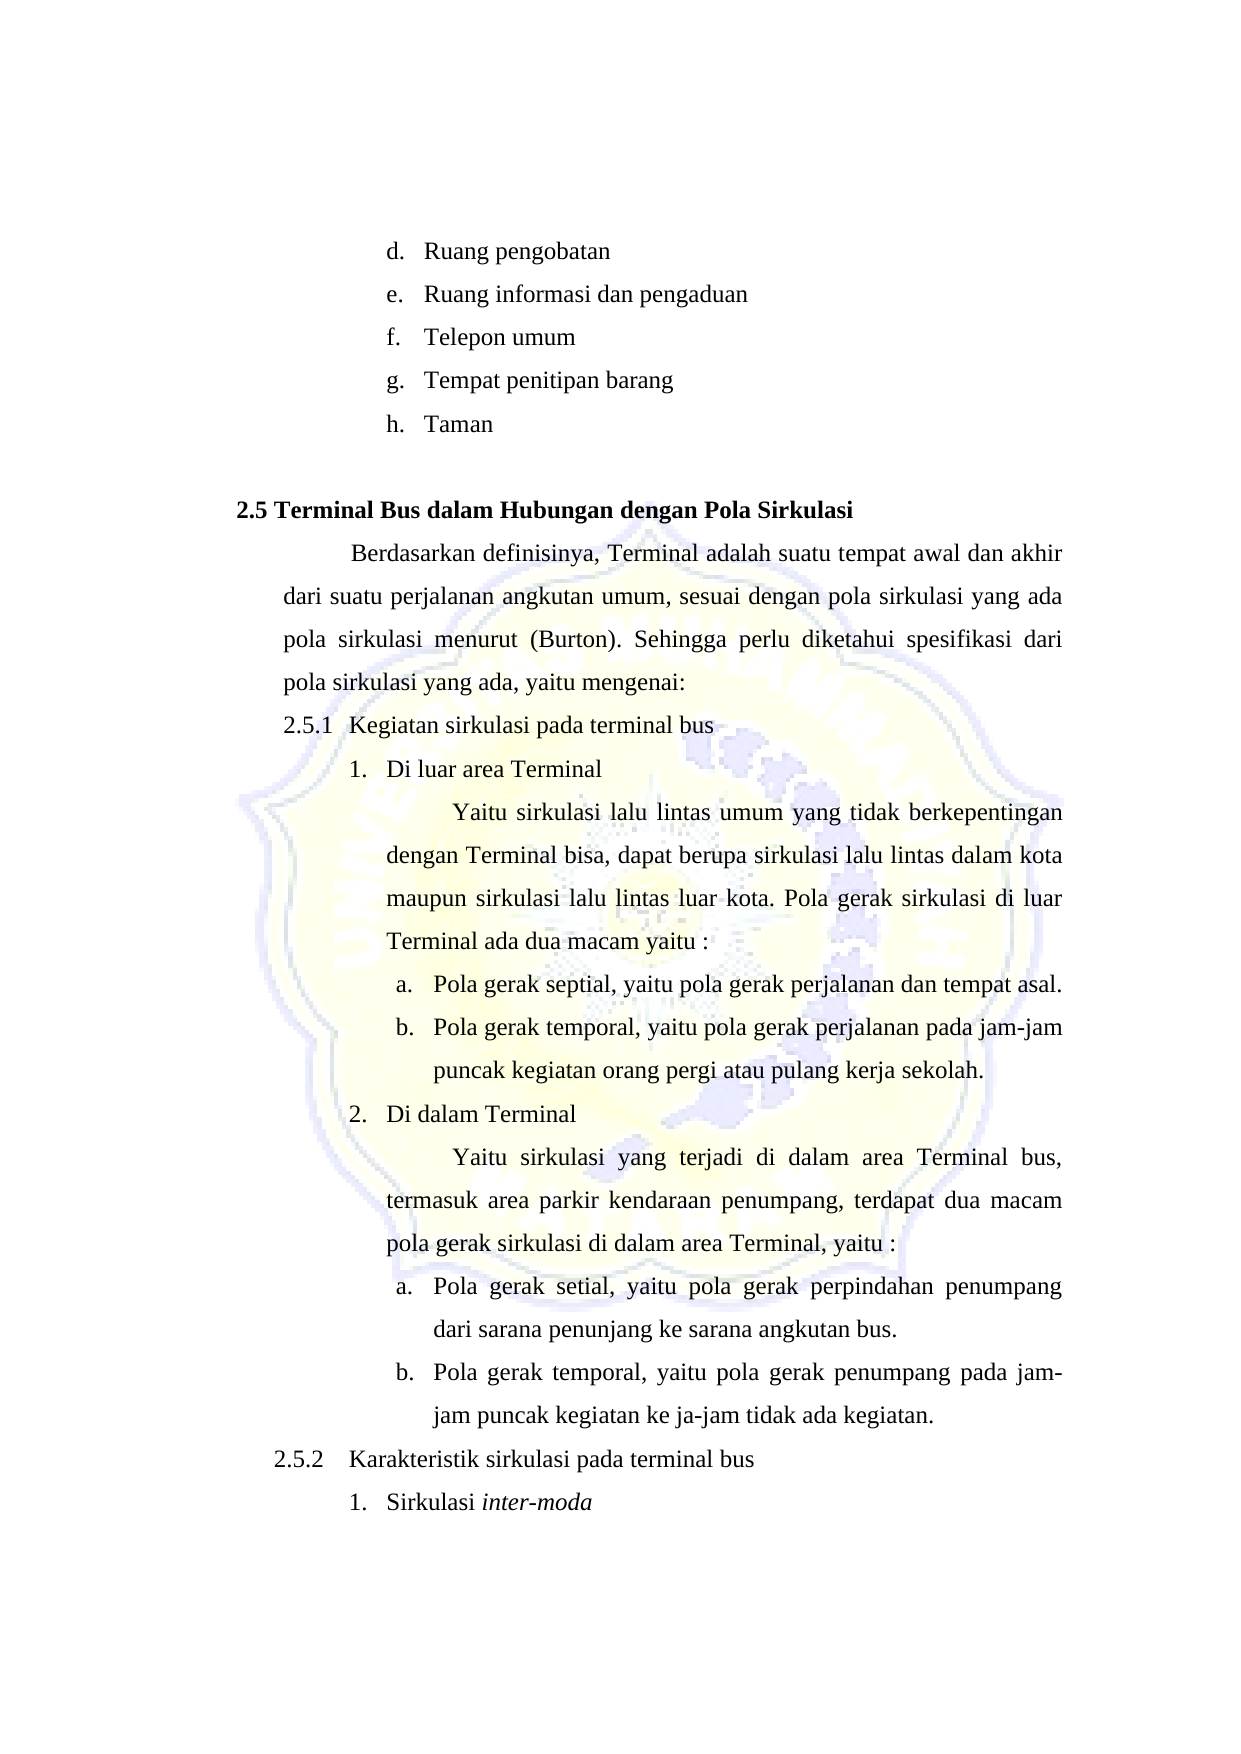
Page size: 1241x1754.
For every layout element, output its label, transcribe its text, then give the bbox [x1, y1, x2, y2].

list Ruang pengobatan [386, 236, 1063, 265]
list Pola gerak setial, yaitu pola gerak perpindahan penumpang dari sarana penunjang ke sarana angkutan bus. [396, 1271, 1063, 1343]
list Kegiatan sirkulasi pada terminal bus [283, 711, 1063, 739]
list Tempat penitipan barang [386, 366, 1063, 394]
list Di luar area Terminal [349, 754, 1063, 782]
list Taman [386, 409, 1063, 437]
list Di dalam Terminal [349, 1099, 1063, 1127]
list Pola gerak temporal, yaitu pola gerak penumpang pada jam-jam puncak kegiatan ke ja-jam tidak ada kegiatan. [396, 1357, 1063, 1429]
list Terminal Bus dalam Hubungan dengan Pola Sirkulasi [236, 495, 1063, 524]
list Pola gerak temporal, yaitu pola gerak perjalanan pada jam-jam puncak kegiatan orang pergi atau pulang kerja sekolah. [396, 1012, 1063, 1084]
text Yaitu sirkulasi lalu lintas umum yang tidak berkepentingan dengan Terminal bisa, dapat berupa sirkulasi lalu lintas dalam kota maupun sirkulasi lalu lintas luar kota. Pola gerak sirkulasi di luar Terminal ada dua macam yaitu : [386, 797, 1063, 955]
list Pola gerak septial, yaitu pola gerak perjalanan dan tempat asal. [396, 969, 1063, 998]
list Ruang informasi dan pengaduan [386, 279, 1063, 308]
text Yaitu sirkulasi yang terjadi di dalam area Terminal bus, termasuk area parkir kendaraan penumpang, terdapat dua macam pola gerak sirkulasi di dalam area Terminal, yaitu : [386, 1142, 1063, 1257]
list Sirkulasi inter-moda [349, 1487, 1063, 1516]
list Telepon umum [386, 322, 1063, 351]
list Karakteristik sirkulasi pada terminal bus [274, 1444, 1063, 1472]
list Berdasarkan definisinya, Terminal adalah suatu tempat awal dan akhir dari suatu perjalanan angkutan umum, sesuai dengan pola sirkulasi yang ada pola sirkulasi menurut (Burton). Sehingga perlu diketahui spesifikasi dari pola sirkulasi yang ada, yaitu mengenai: [283, 538, 1063, 696]
